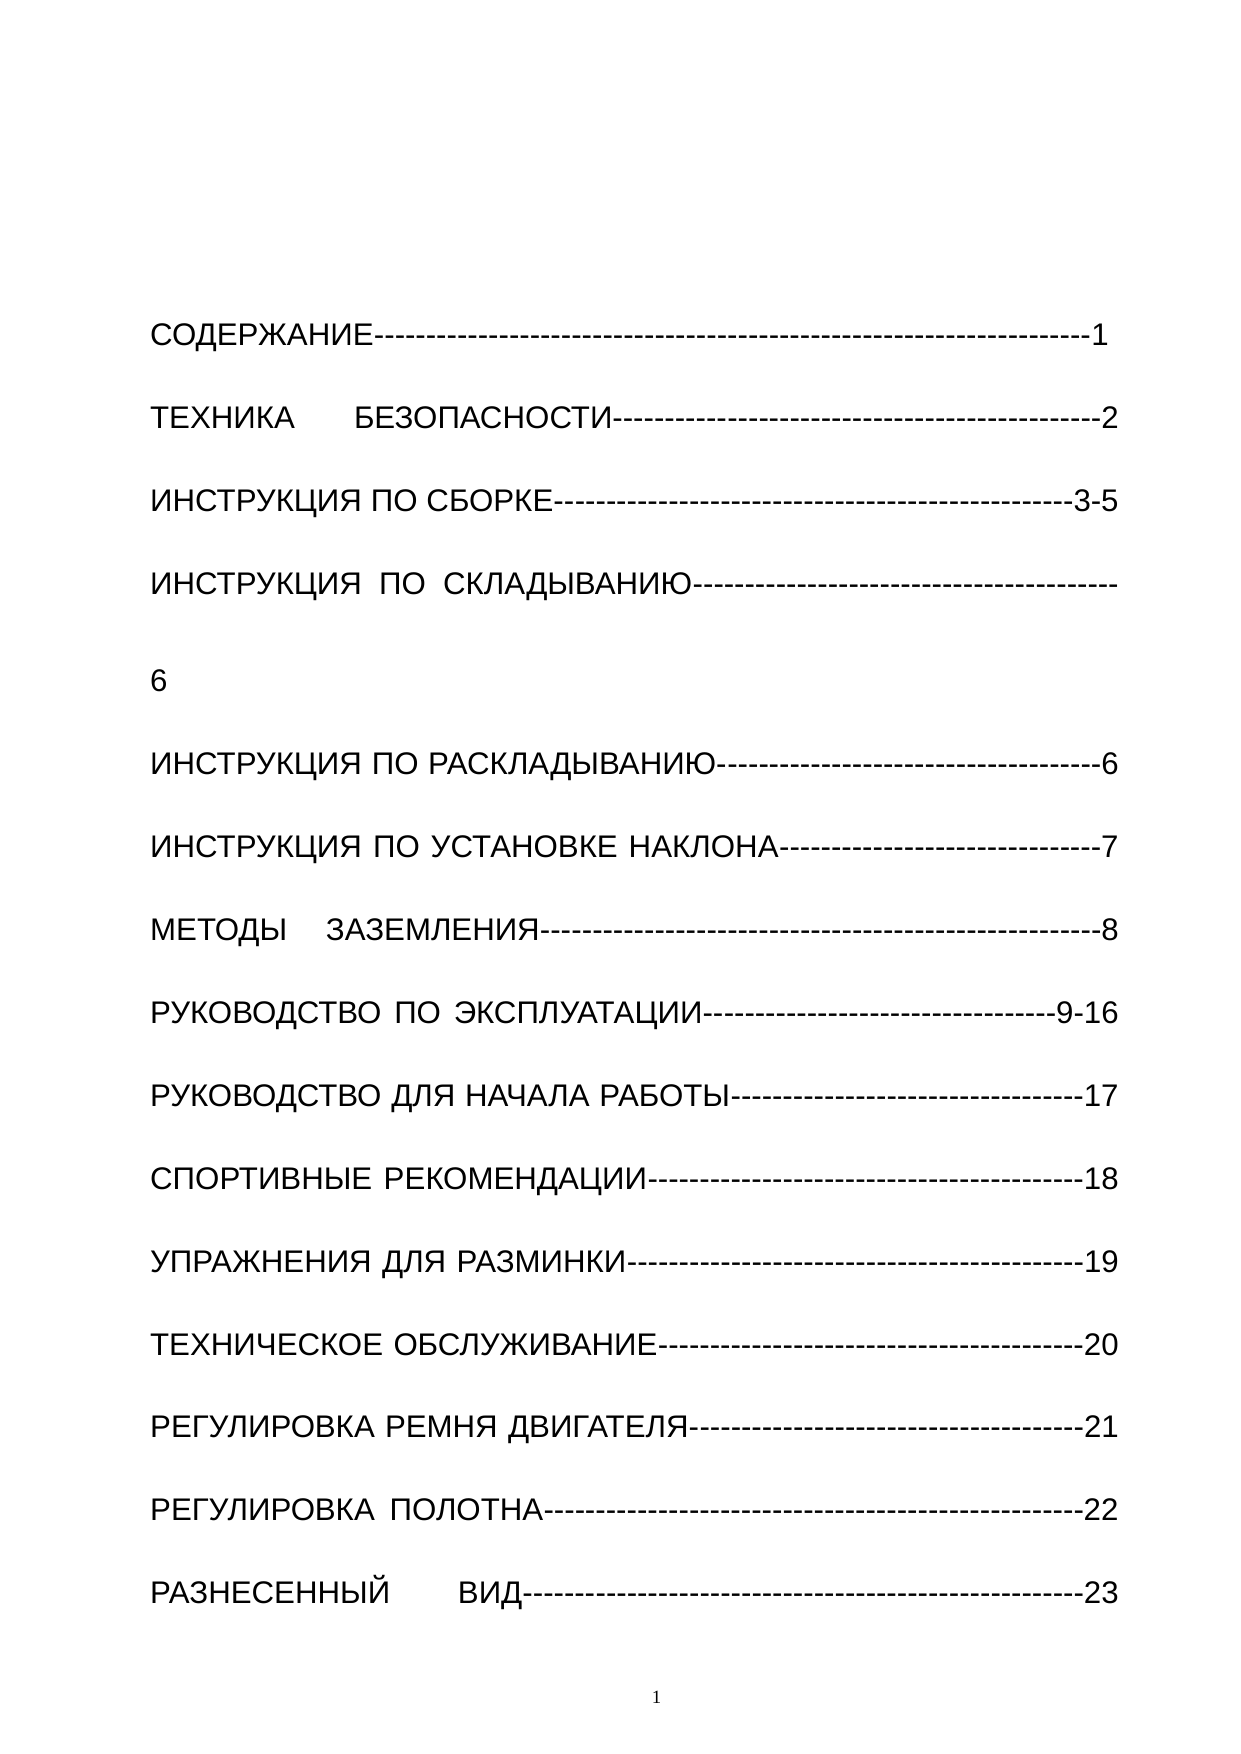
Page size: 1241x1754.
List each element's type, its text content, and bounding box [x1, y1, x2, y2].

text РЕГУЛИРОВКА РЕМНЯ ДВИГАТЕЛЯ--------------------------------------21 [150, 1394, 1119, 1459]
text РУКОВОДСТВО ДЛЯ НАЧАЛА РАБОТЫ----------------------------------17 [150, 1062, 1119, 1127]
text МЕТОДЫ ЗАЗЕМЛЕНИЯ------------------------------------------------------8 [150, 896, 1119, 961]
text СОДЕРЖАНИЕ---------------------------------------------------------------------1 [150, 301, 1119, 366]
text ИНСТРУКЦИЯ ПО СКЛАДЫВАНИЮ-----------------------------------------6 [150, 550, 1119, 713]
text ИНСТРУКЦИЯ ПО РАСКЛАДЫВАНИЮ-------------------------------------6 [150, 731, 1119, 796]
text УПРАЖНЕНИЯ ДЛЯ РАЗМИНКИ--------------------------------------------19 [150, 1228, 1119, 1293]
text ИНСТРУКЦИЯ ПО УСТАНОВКЕ НАКЛОНА-------------------------------7 [150, 813, 1119, 878]
text РЕГУЛИРОВКА ПОЛОТНА----------------------------------------------------22 [150, 1477, 1119, 1542]
text ИНСТРУКЦИЯ ПО СБОРКЕ--------------------------------------------------3-5 [150, 467, 1119, 532]
text ТЕХНИЧЕСКОЕ ОБСЛУЖИВАНИЕ-----------------------------------------20 [150, 1311, 1119, 1376]
text СПОРТИВНЫЕ РЕКОМЕНДАЦИИ------------------------------------------18 [150, 1145, 1119, 1210]
text ТЕХНИКА БЕЗОПАСНОСТИ-----------------------------------------------2 [150, 384, 1119, 449]
text РАЗНЕСЕННЫЙ ВИД------------------------------------------------------23 [150, 1560, 1119, 1625]
text РУКОВОДСТВО ПО ЭКСПЛУАТАЦИИ----------------------------------9-16 [150, 979, 1119, 1044]
